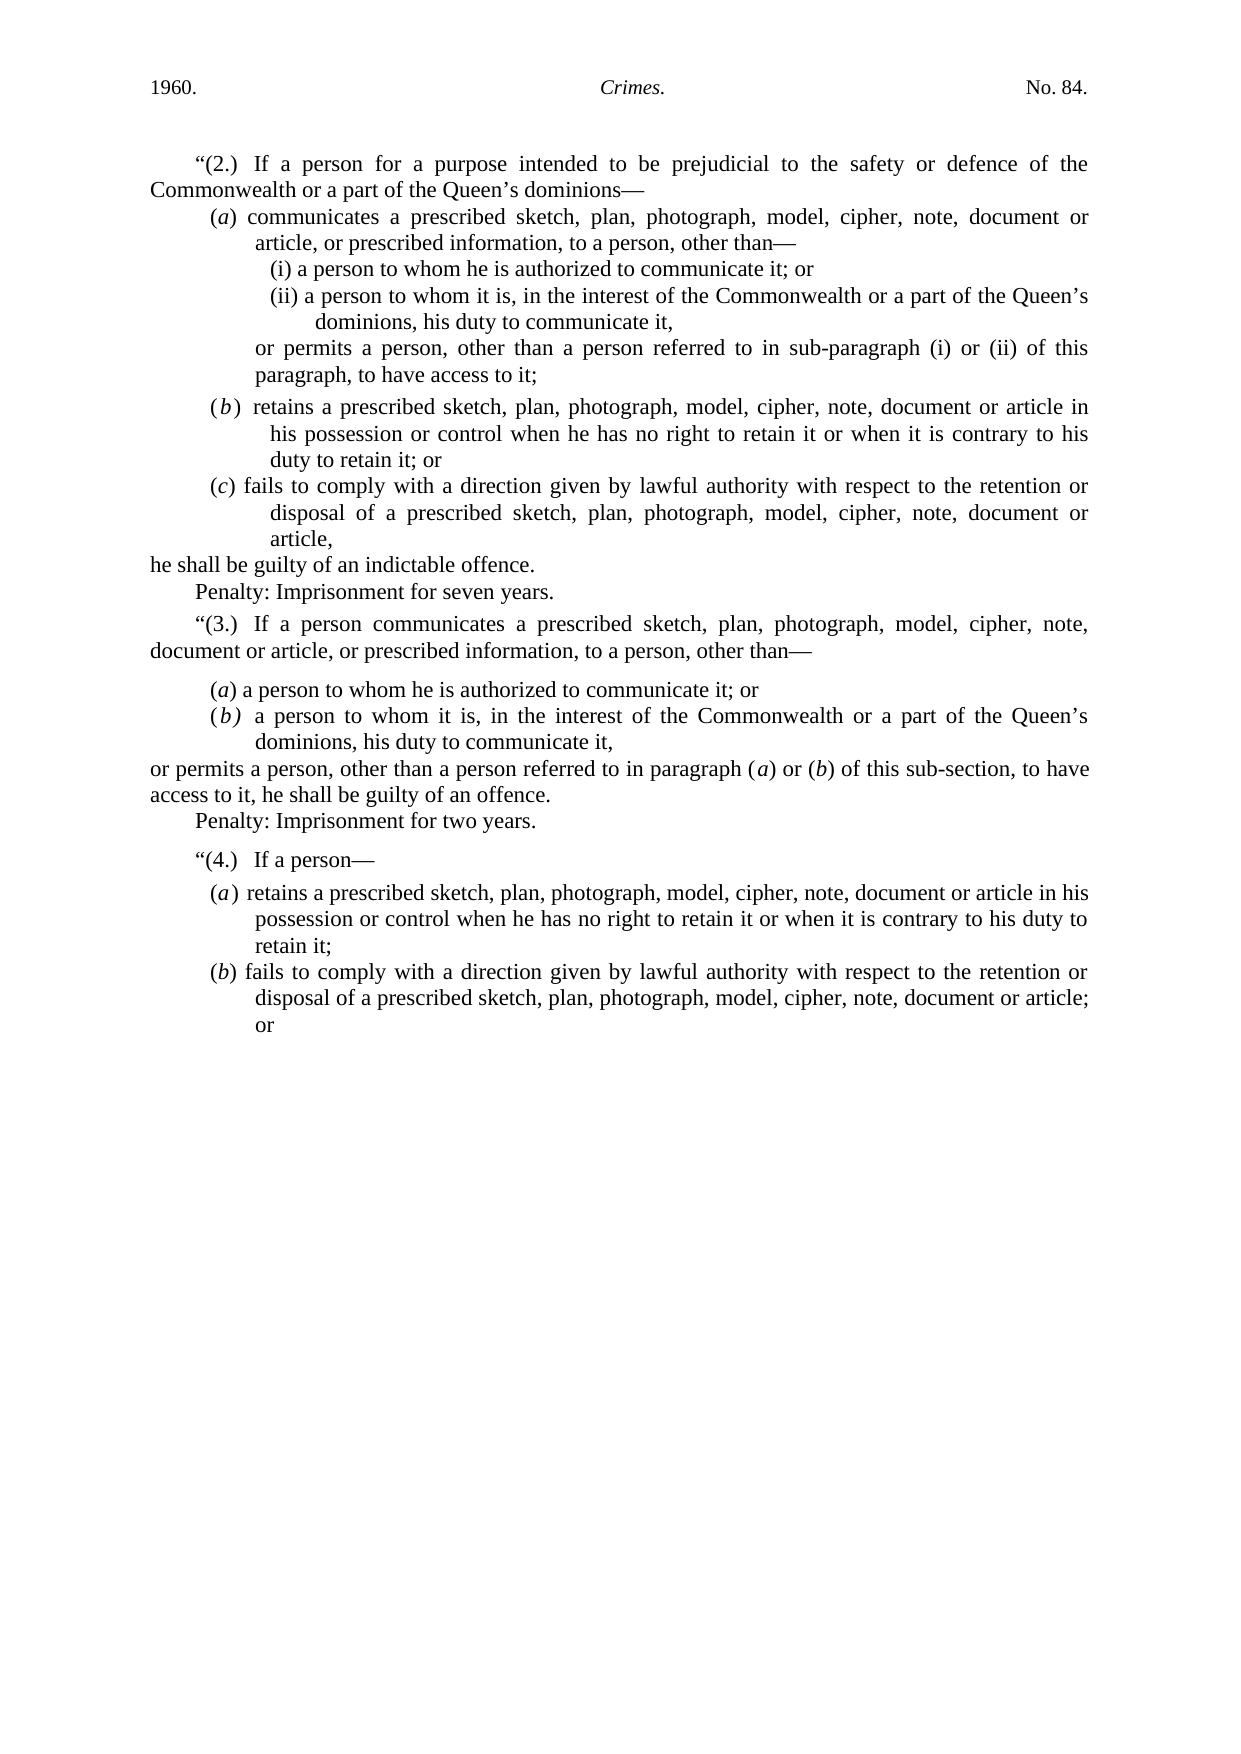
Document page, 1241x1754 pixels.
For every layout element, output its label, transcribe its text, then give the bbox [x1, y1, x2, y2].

text Penalty: Imprisonment for seven years. [150, 578, 1090, 604]
text (c) fails to comply with a direction given by lawful authority with respect to the retention or disposal of a prescribed sketch, plan, photograph, model, cipher, note, document or article, [210, 472, 1090, 552]
text (a) a person to whom he is authorized to communicate it; or [210, 676, 1090, 702]
text (a) retains a prescribed sketch, plan, photograph, model, cipher, note, document or article in his possession or control when he has no right to retain it or when it is contrary to his duty to retain it; [210, 879, 1090, 958]
text (b) a person to whom it is, in the interest of the Commonwealth or a part of the Queen’s dominions, his duty to communicate it, [210, 702, 1090, 755]
text he shall be guilty of an indictable offence. [150, 552, 1090, 578]
text (a) communicates a prescribed sketch, plan, photograph, model, cipher, note, document or article, or prescribed information, to a person, other than— [210, 203, 1090, 255]
text “(4.) If a person— [150, 846, 1090, 873]
text (b) fails to comply with a direction given by lawful authority with respect to the retention or disposal of a prescribed sketch, plan, photograph, model, cipher, note, document or article; or [210, 958, 1090, 1037]
text (i) a person to whom he is authorized to communicate it; or [270, 255, 1090, 282]
text Penalty: Imprisonment for two years. [150, 807, 1090, 834]
text or permits a person, other than a person referred to in sub-paragraph (i) or (ii) of this paragraph, to have access to it; [255, 334, 1090, 387]
text (ii) a person to whom it is, in the interest of the Commonwealth or a part of the Queen’s dominions, his duty to communicate it, [270, 282, 1090, 334]
text “(2.) If a person for a purpose intended to be prejudicial to the safety or defence of the Commonwealth or a part of the Queen’s dominions— [150, 150, 1090, 203]
text or permits a person, other than a person referred to in paragraph (a) or (b) of this sub-section, to have access to it, he shall be guilty of an offence. [150, 755, 1090, 807]
text “(3.) If a person communicates a prescribed sketch, plan, photograph, model, cipher, note, document or article, or prescribed information, to a person, other than— [150, 611, 1090, 663]
text (b) retains a prescribed sketch, plan, photograph, model, cipher, note, document or article in his possession or control when he has no right to retain it or when it is contrary to his duty to retain it; or [210, 393, 1090, 472]
